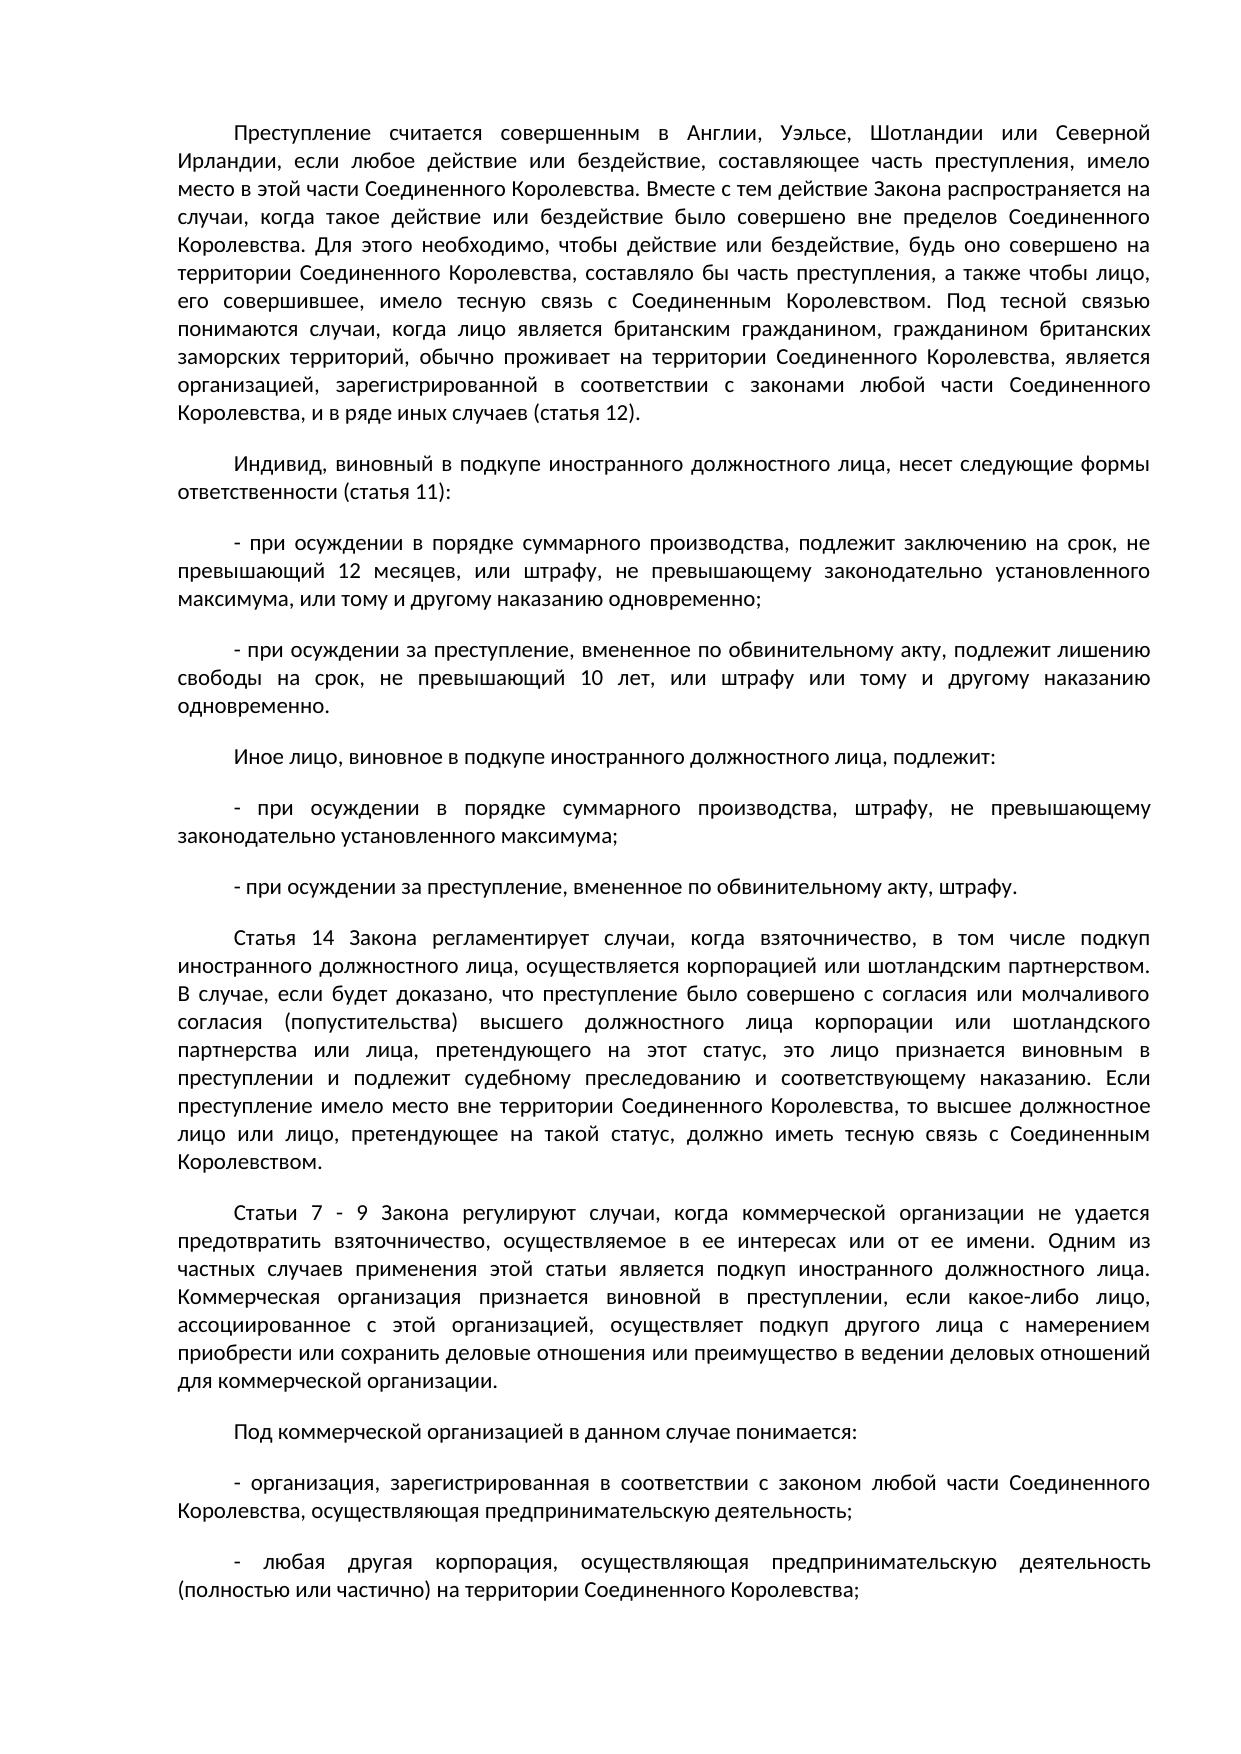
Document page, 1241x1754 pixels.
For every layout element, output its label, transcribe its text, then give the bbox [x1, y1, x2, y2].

text Иное лицо, виновное в подкупе иностранного должностного лица, подлежит: [177, 742, 1152, 770]
text Под коммерческой организацией в данном случае понимается: [177, 1417, 1152, 1445]
text - организация, зарегистрированная в соответствии с законом любой части Соединенного Королевства, осуществляющая предпринимательскую деятельность; [177, 1468, 1152, 1524]
text - при осуждении за преступление, вмененное по обвинительному акту, штрафу. [177, 872, 1152, 900]
text Статьи 7 - 9 Закона регулируют случаи, когда коммерческой организации не удается предотвратить взяточничество, осуществляемое в ее интересах или от ее имени. Одним из частных случаев применения этой статьи является подкуп иностранного должностного лица. Коммерческая организация признается виновной в преступлении, если какое-либо лицо, ассоциированное с этой организацией, осуществляет подкуп другого лица с намерением приобрести или сохранить деловые отношения или преимущество в ведении деловых отношений для коммерческой организации. [177, 1198, 1152, 1394]
text - при осуждении за преступление, вмененное по обвинительному акту, подлежит лишению свободы на срок, не превышающий 10 лет, или штрафу или тому и другому наказанию одновременно. [177, 635, 1152, 719]
text - любая другая корпорация, осуществляющая предпринимательскую деятельность (полностью или частично) на территории Соединенного Королевства; [177, 1547, 1152, 1603]
text - при осуждении в порядке суммарного производства, штрафу, не превышающему законодательно установленного максимума; [177, 793, 1152, 849]
text - при осуждении в порядке суммарного производства, подлежит заключению на срок, не превышающий 12 месяцев, или штрафу, не превышающему законодательно установленного максимума, или тому и другому наказанию одновременно; [177, 528, 1152, 612]
text Преступление считается совершенным в Англии, Уэльсе, Шотландии или Северной Ирландии, если любое действие или бездействие, составляющее часть преступления, имело место в этой части Соединенного Королевства. Вместе с тем действие Закона распространяется на случаи, когда такое действие или бездействие было совершено вне пределов Соединенного Королевства. Для этого необходимо, чтобы действие или бездействие, будь оно совершено на территории Соединенного Королевства, составляло бы часть преступления, а также чтобы лицо, его совершившее, имело тесную связь с Соединенным Королевством. Под тесной связью понимаются случаи, когда лицо является британским гражданином, гражданином британских заморских территорий, обычно проживает на территории Соединенного Королевства, является организацией, зарегистрированной в соответствии с законами любой части Соединенного Королевства, и в ряде иных случаев (статья 12). [177, 118, 1152, 426]
text Индивид, виновный в подкупе иностранного должностного лица, несет следующие формы ответственности (статья 11): [177, 449, 1152, 505]
text Статья 14 Закона регламентирует случаи, когда взяточничество, в том числе подкуп иностранного должностного лица, осуществляется корпорацией или шотландским партнерством. В случае, если будет доказано, что преступление было совершено с согласия или молчаливого согласия (попустительства) высшего должностного лица корпорации или шотландского партнерства или лица, претендующего на этот статус, это лицо признается виновным в преступлении и подлежит судебному преследованию и соответствующему наказанию. Если преступление имело место вне территории Соединенного Королевства, то высшее должностное лицо или лицо, претендующее на такой статус, должно иметь тесную связь с Соединенным Королевством. [177, 923, 1152, 1175]
